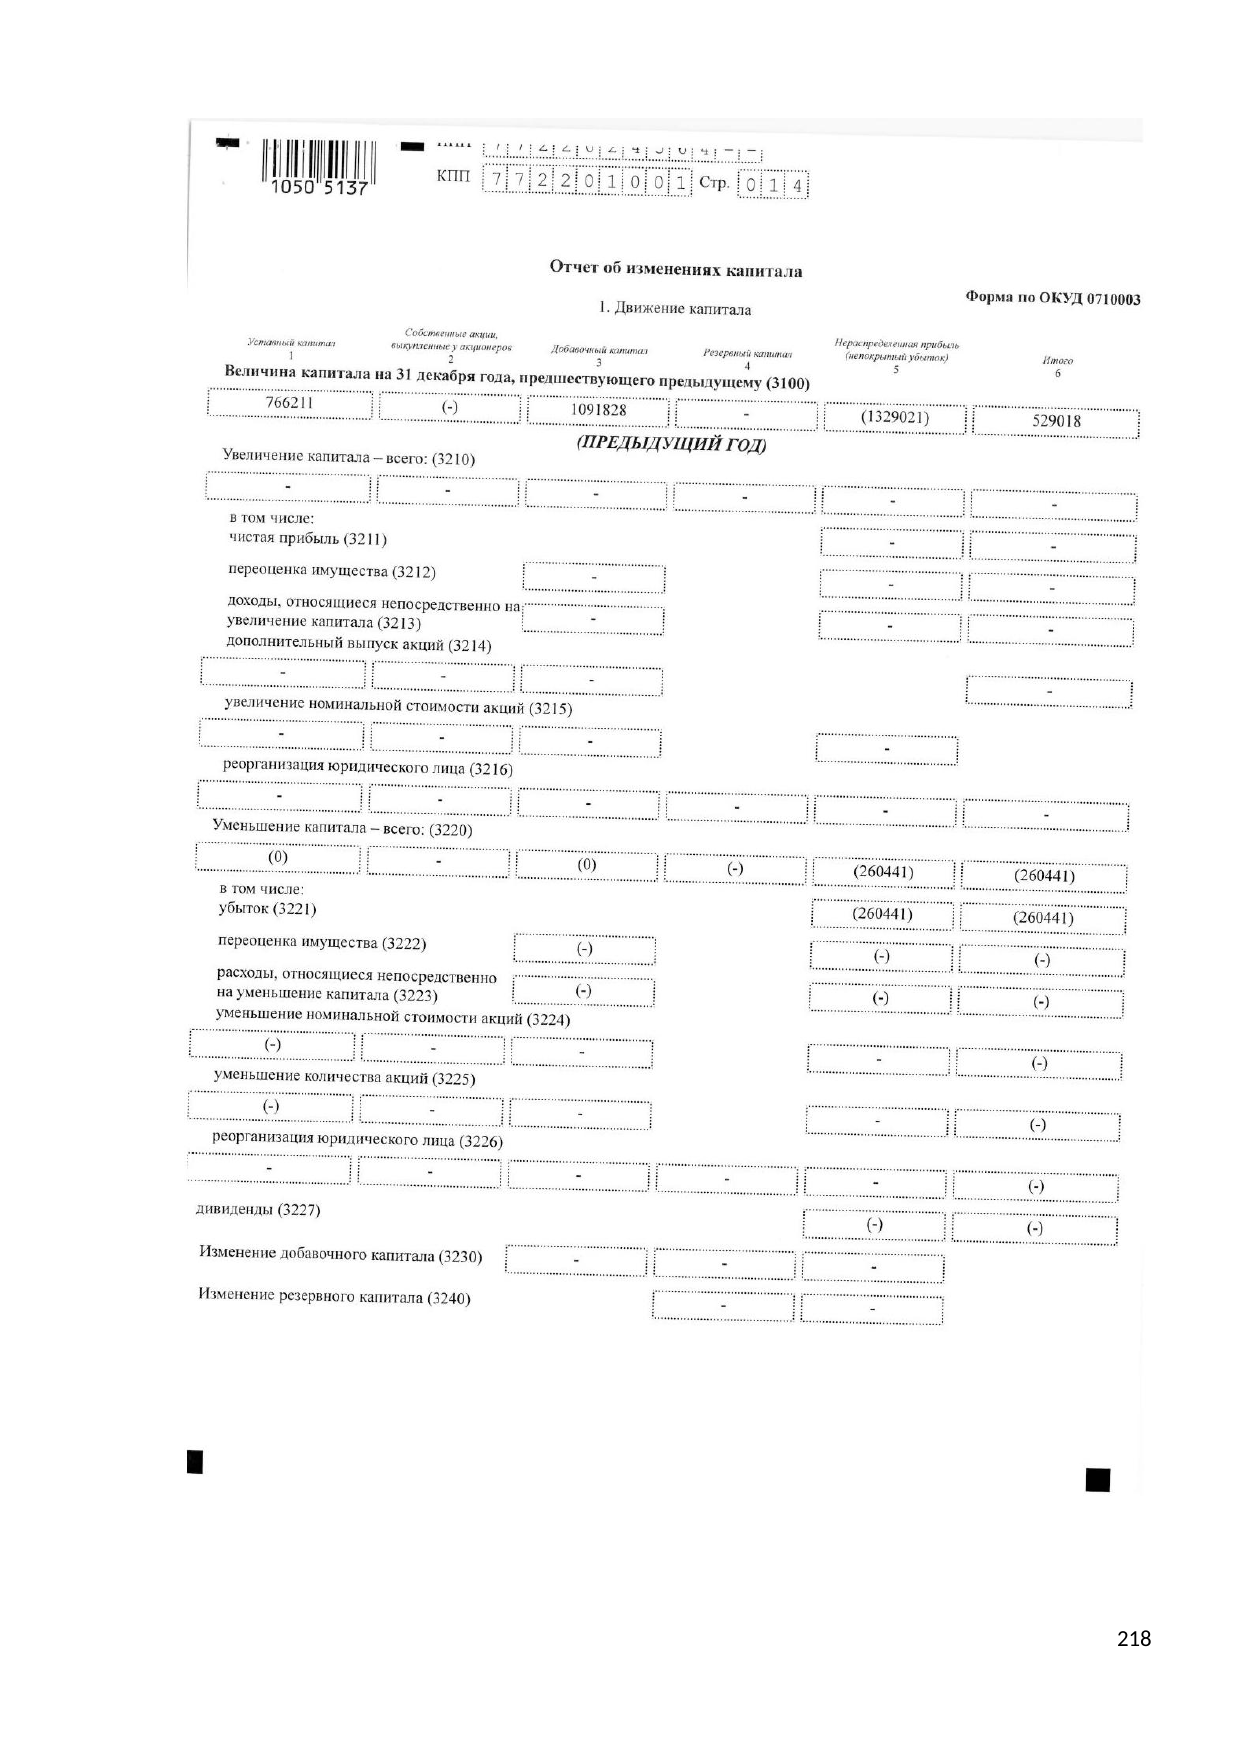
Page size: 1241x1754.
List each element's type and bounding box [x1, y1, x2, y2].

picture [177, 118, 1152, 1497]
